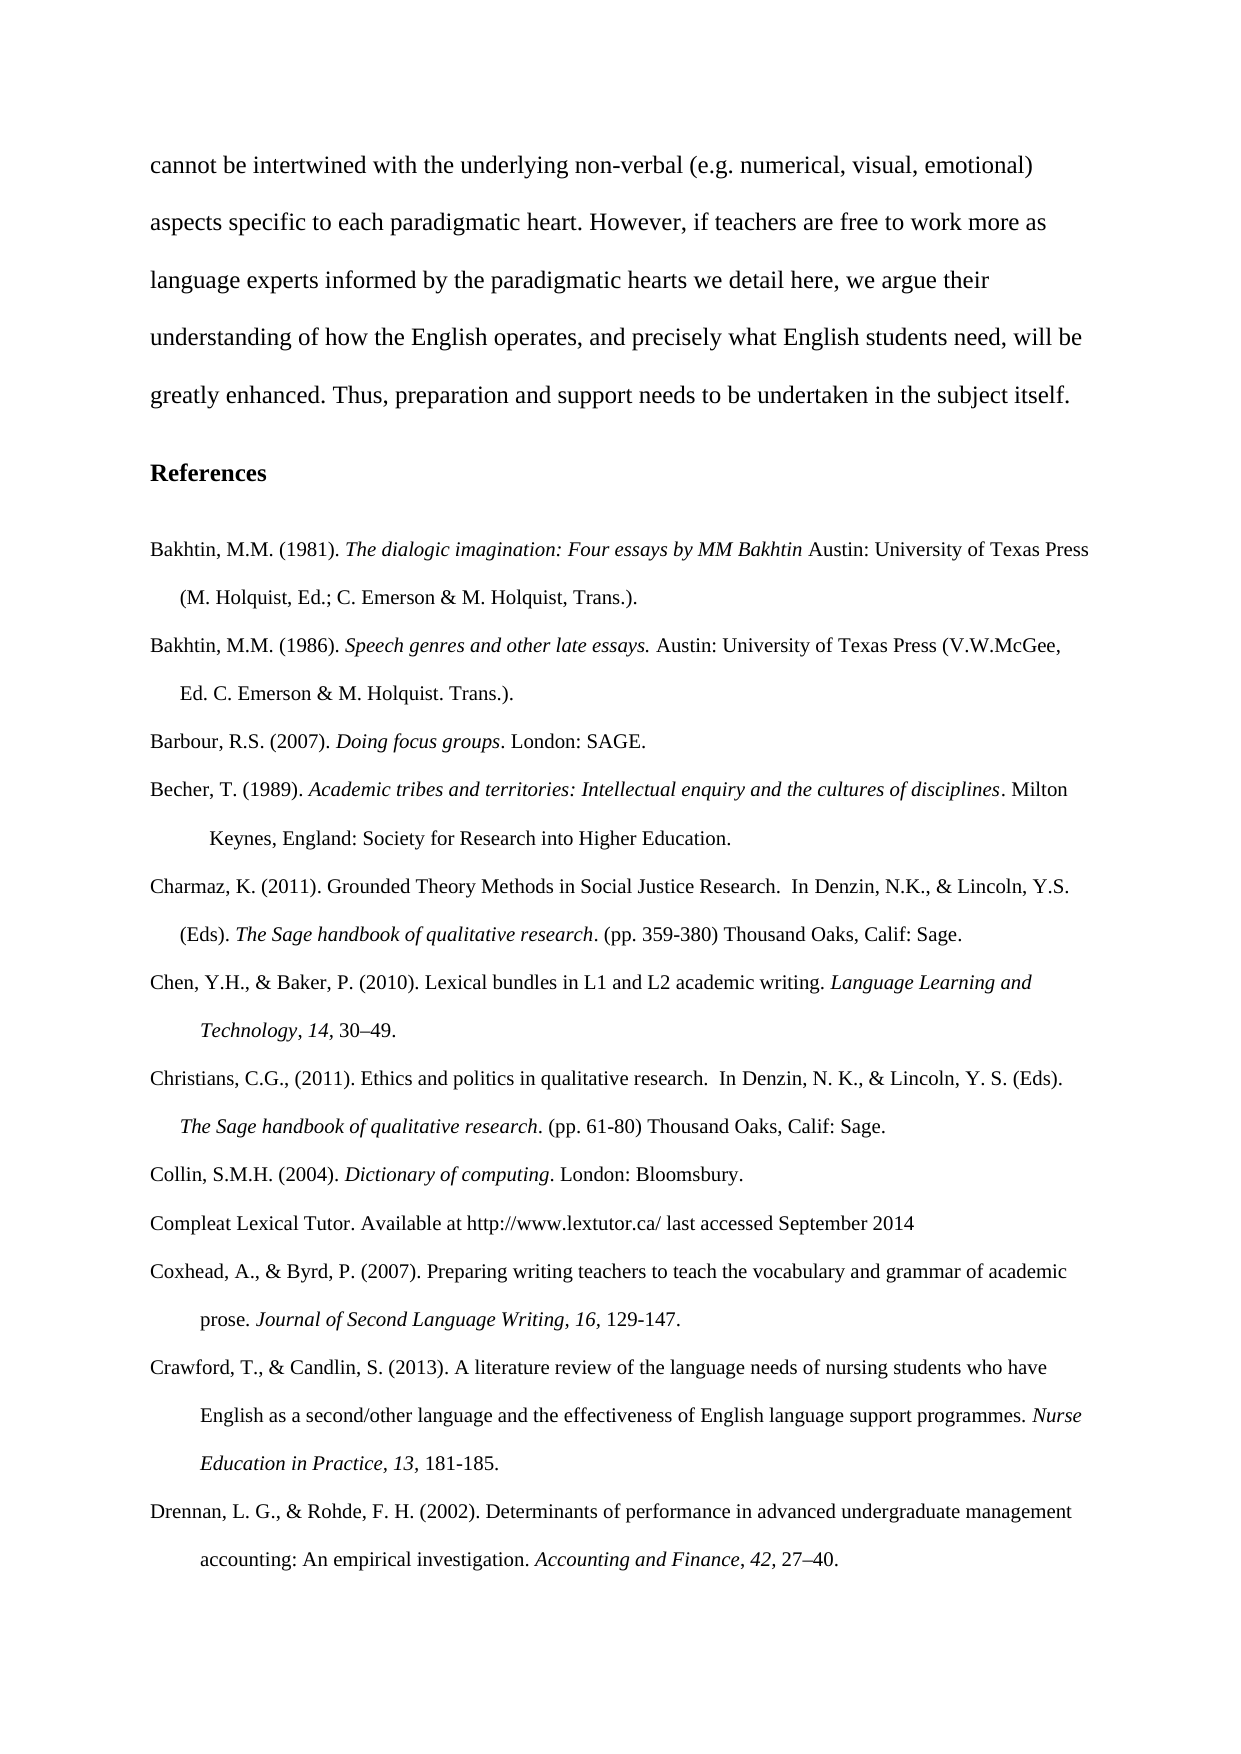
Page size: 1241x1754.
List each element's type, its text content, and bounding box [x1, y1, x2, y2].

text Christians, C.G., (2011). Ethics and politics in qualitative research. In Denzin, N. K., & Lincoln, Y. S. (Eds). The Sage handbook of qualitative research. (pp. 61-80) Thousand Oaks, Calif: Sage. [150, 1066, 1067, 1138]
text Compleat Lexical Tutor. Available at http://www.lextutor.ca/ last accessed September 2014 [150, 1210, 1090, 1234]
text Becher, T. (1989). Academic tribes and territories: Intellectual enquiry and the cultures of disciplines. Milton Keynes, England: Society for Research into Higher Education. [150, 777, 1090, 849]
text Collin, S.M.H. (2004). Dictionary of computing. London: Bloomsbury. [150, 1162, 1090, 1186]
text Barbour, R.S. (2007). Doing focus groups. London: SAGE. [150, 729, 1090, 753]
text Crawford, T., & Candlin, S. (2013). A literature review of the language needs of nursing students who have English as a second/other language and the effectiveness of English language support programmes. Nurse Education in Practice, 13, 181-185. [150, 1355, 1090, 1475]
text Bakhtin, M.M. (1986). Speech genres and other late essays. Austin: University of Texas Press (V.W.McGee, Ed. C. Emerson & M. Holquist. Trans.). [150, 633, 1090, 705]
text Chen, Y.H., & Baker, P. (2010). Lexical bundles in L1 and L2 academic writing. Language Learning and Technology, 14, 30–49. [150, 970, 1090, 1042]
text References [150, 458, 1090, 487]
text Bakhtin, M.M. (1981). The dialogic imagination: Four essays by MM Bakhtin Austin: University of Texas Press (M. Holquist, Ed.; C. Emerson & M. Holquist, Trans.). [150, 537, 1090, 609]
text Drennan, L. G., & Rohde, F. H. (2002). Determinants of performance in advanced undergraduate management accounting: An empirical investigation. Accounting and Finance, 42, 27–40. [150, 1499, 1090, 1571]
text Coxhead, A., & Byrd, P. (2007). Preparing writing teachers to teach the vocabulary and grammar of academic prose. Journal of Second Language Writing, 16, 129-147. [150, 1258, 1090, 1331]
text Charmaz, K. (2011). Grounded Theory Methods in Social Justice Research. In Denzin, N.K., & Lincoln, Y.S. (Eds). The Sage handbook of qualitative research. (pp. 359-380) Thousand Oaks, Calif: Sage. [150, 873, 1090, 946]
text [150, 150, 1090, 409]
